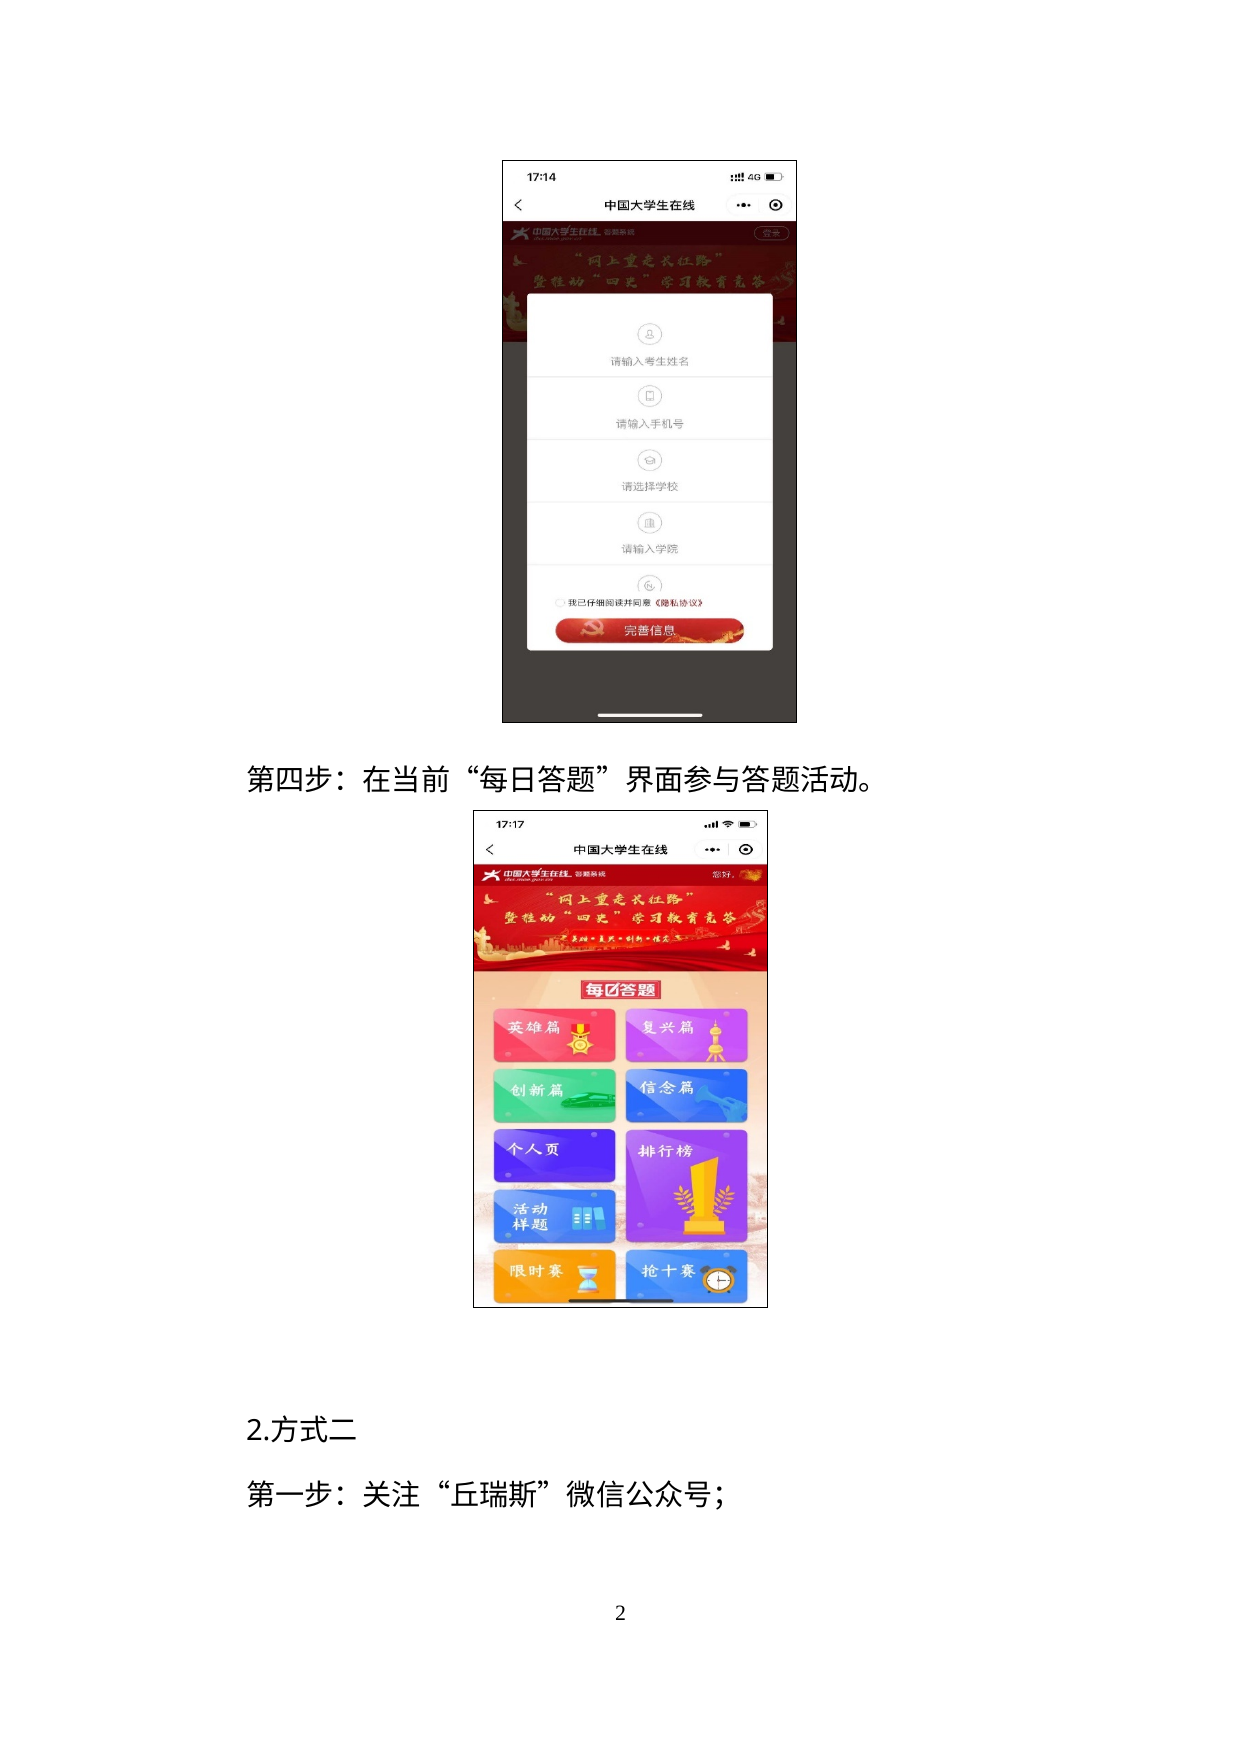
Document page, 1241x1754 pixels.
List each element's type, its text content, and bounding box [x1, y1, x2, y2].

text 2.方式二 [187, 1395, 1053, 1460]
text 第一步：关注“丘瑞斯”微信公众号； [187, 1460, 1053, 1525]
picture [503, 161, 796, 722]
picture [474, 811, 767, 1307]
text 第四步：在当前“每日答题”界面参与答题活动。 [187, 745, 1053, 810]
